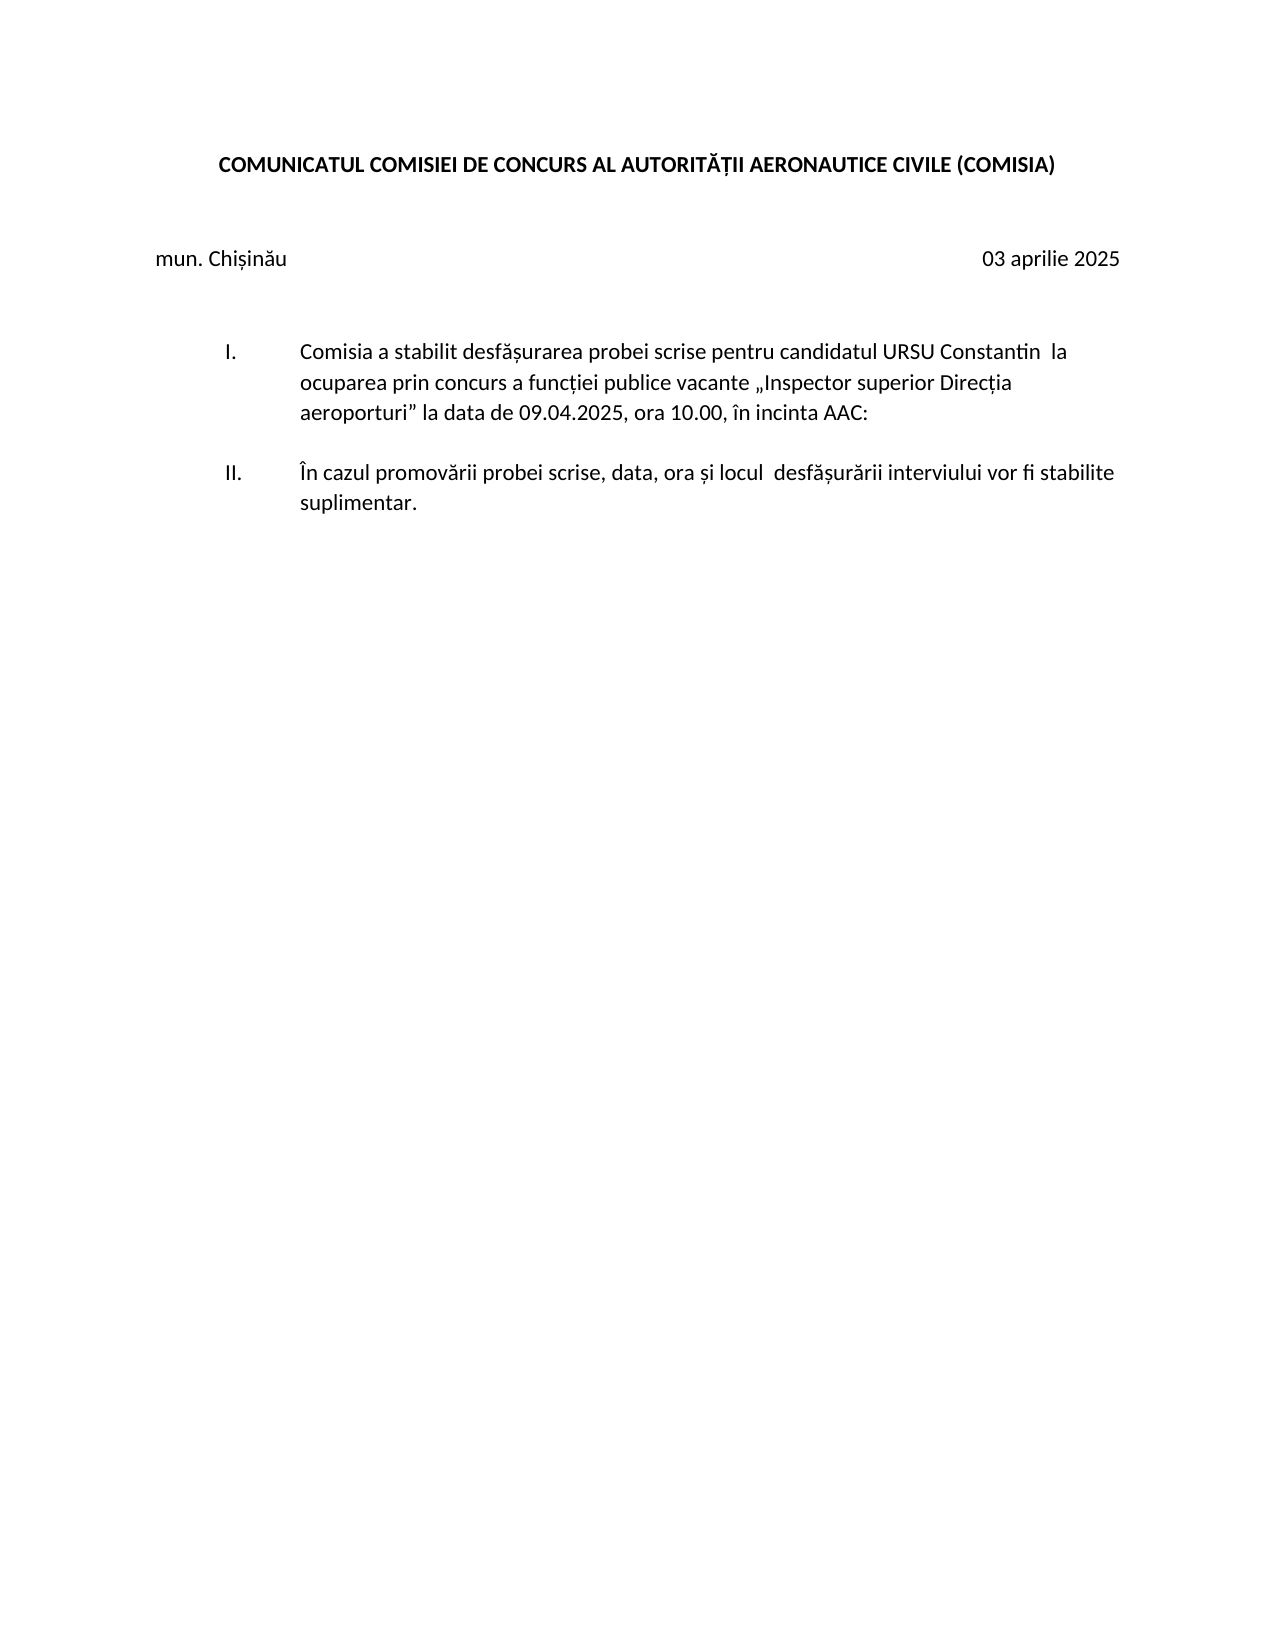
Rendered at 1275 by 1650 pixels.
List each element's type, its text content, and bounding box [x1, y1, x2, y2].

list În cazul promovării probei scrise, data, ora și locul desfășurării interviului vor fi stabilite suplimentar. [225, 458, 1125, 517]
list Comisia a stabilit desfășurarea probei scrise pentru candidatul URSU Constantin la ocuparea prin concurs a funcției publice vacante „Inspector superior Direcția aeroporturi” la data de 09.04.2025, ora 10.00, în incinta AAC: [225, 337, 1125, 426]
text COMUNICATUL COMISIEI DE CONCURS AL AUTORITĂȚII AERONAUTICE CIVILE (COMISIA) [150, 150, 1125, 178]
text mun. Chișinău 03 aprilie 2025 [150, 244, 1125, 272]
